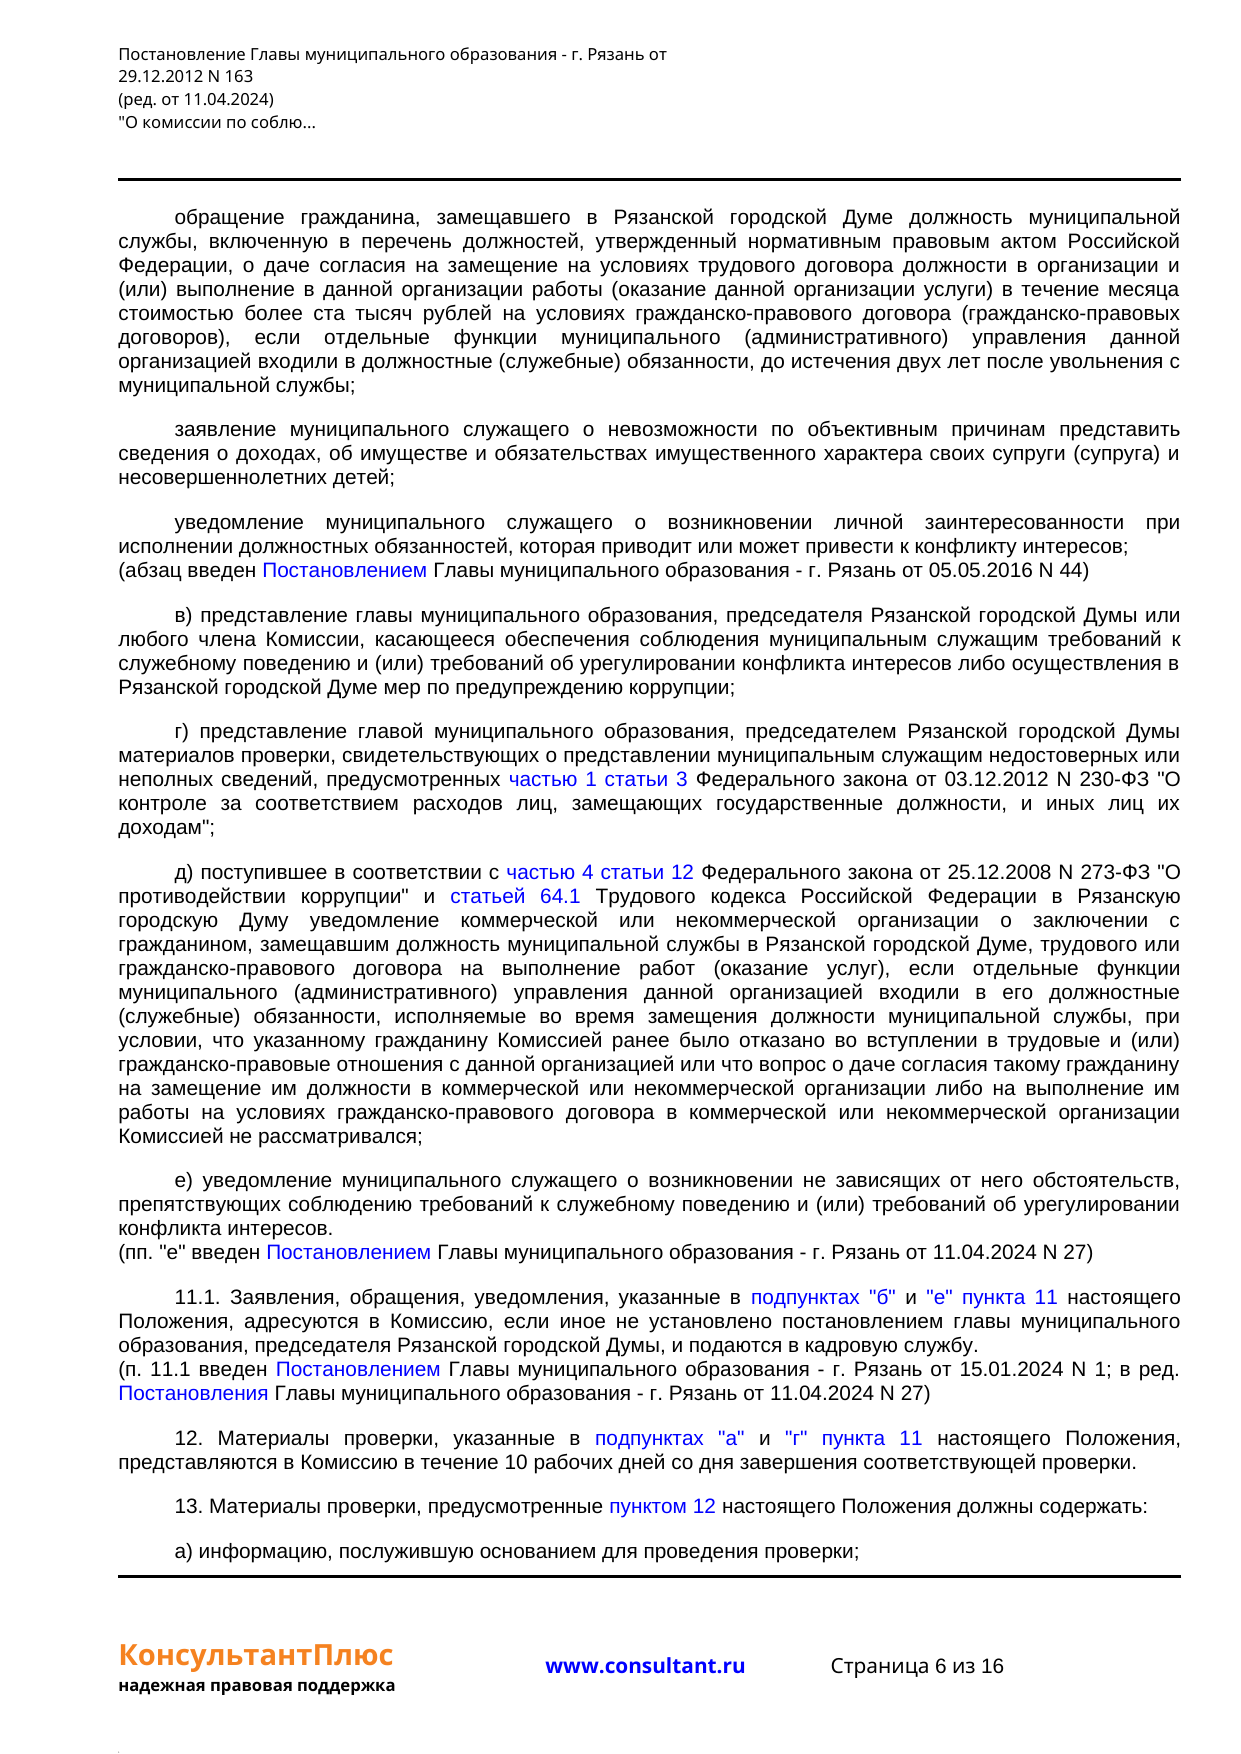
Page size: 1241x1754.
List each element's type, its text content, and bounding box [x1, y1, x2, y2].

text 12. Материалы проверки, указанные в подпунктах "а" и "г" пункта 11 настоящего Положения, представляются в Комиссию в течение 10 рабочих дней со дня завершения соответствующей проверки. [118, 1426, 1181, 1473]
text заявление муниципального служащего о невозможности по объективным причинам представить сведения о доходах, об имуществе и обязательствах имущественного характера своих супруги (супруга) и несовершеннолетних детей; [118, 417, 1181, 489]
text 11.1. Заявления, обращения, уведомления, указанные в подпунктах "б" и "е" пункта 11 настоящего Положения, адресуются в Комиссию, если иное не установлено постановлением главы муниципального образования, председателя Рязанской городской Думы, и подаются в кадровую службу. [118, 1285, 1181, 1357]
text уведомление муниципального служащего о возникновении личной заинтересованности при исполнении должностных обязанностей, которая приводит или может привести к конфликту интересов; [118, 510, 1181, 558]
text д) поступившее в соответствии с частью 4 статьи 12 Федерального закона от 25.12.2008 N 273-ФЗ "О противодействии коррупции" и статьей 64.1 Трудового кодекса Российской Федерации в Рязанскую городскую Думу уведомление коммерческой или некоммерческой организации о заключении с гражданином, замещавшим должность муниципальной службы в Рязанской городской Думе, трудового или гражданско-правового договора на выполнение работ (оказание услуг), если отдельные функции муниципального (административного) управления данной организацией входили в его должностные (служебные) обязанности, исполняемые во время замещения должности муниципальной службы, при условии, что указанному гражданину Комиссией ранее было отказано во вступлении в трудовые и (или) гражданско-правовые отношения с данной организацией или что вопрос о даче согласия такому гражданину на замещение им должности в коммерческой или некоммерческой организации либо на выполнение им работы на условиях гражданско-правового договора в коммерческой или некоммерческой организации Комиссией не рассматривался; [118, 860, 1181, 1147]
text (пп. "е" введен Постановлением Главы муниципального образования - г. Рязань от 11.04.2024 N 27) [118, 1240, 1181, 1264]
text е) уведомление муниципального служащего о возникновении не зависящих от него обстоятельств, препятствующих соблюдению требований к служебному поведению и (или) требований об урегулировании конфликта интересов. [118, 1168, 1181, 1240]
text г) представление главой муниципального образования, председателем Рязанской городской Думы материалов проверки, свидетельствующих о представлении муниципальным служащим недостоверных или неполных сведений, предусмотренных частью 1 статьи 3 Федерального закона от 03.12.2012 N 230-ФЗ "О контроле за соответствием расходов лиц, замещающих государственные должности, и иных лиц их доходам"; [118, 719, 1181, 839]
text (п. 11.1 введен Постановлением Главы муниципального образования - г. Рязань от 15.01.2024 N 1; в ред. Постановления Главы муниципального образования - г. Рязань от 11.04.2024 N 27) [118, 1357, 1181, 1405]
text а) информацию, послужившую основанием для проведения проверки; [118, 1539, 1181, 1563]
text в) представление главы муниципального образования, председателя Рязанской городской Думы или любого члена Комиссии, касающееся обеспечения соблюдения муниципальным служащим требований к служебному поведению и (или) требований об урегулировании конфликта интересов либо осуществления в Рязанской городской Думе мер по предупреждению коррупции; [118, 603, 1181, 698]
text обращение гражданина, замещавшего в Рязанской городской Думе должность муниципальной службы, включенную в перечень должностей, утвержденный нормативным правовым актом Российской Федерации, о даче согласия на замещение на условиях трудового договора должности в организации и (или) выполнение в данной организации работы (оказание данной организации услуги) в течение месяца стоимостью более ста тысяч рублей на условиях гражданско-правового договора (гражданско-правовых договоров), если отдельные функции муниципального (административного) управления данной организацией входили в должностные (служебные) обязанности, до истечения двух лет после увольнения с муниципальной службы; [118, 205, 1181, 396]
text 13. Материалы проверки, предусмотренные пунктом 12 настоящего Положения должны содержать: [118, 1494, 1181, 1518]
text (абзац введен Постановлением Главы муниципального образования - г. Рязань от 05.05.2016 N 44) [118, 558, 1181, 582]
